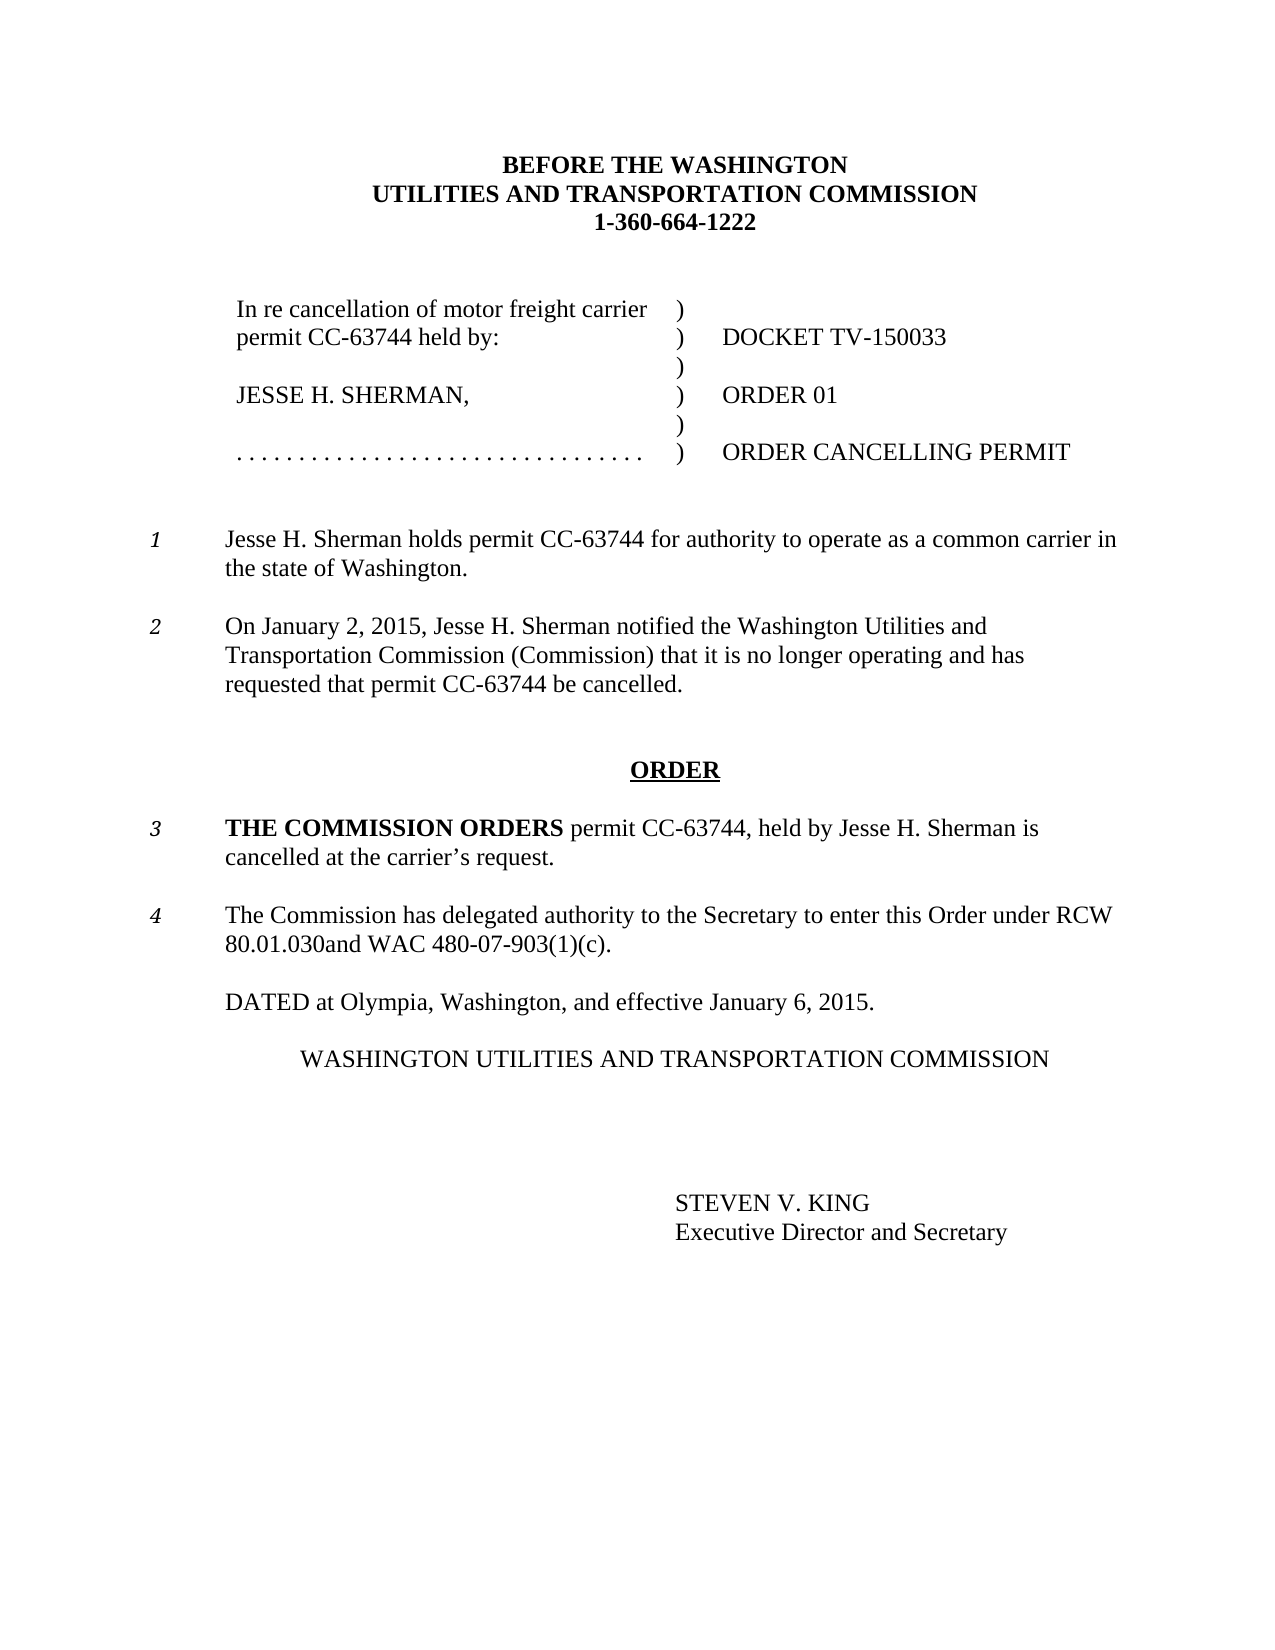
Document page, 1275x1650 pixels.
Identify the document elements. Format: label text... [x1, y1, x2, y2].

subtitle Executive Director and Secretary [225, 1217, 1125, 1245]
list THE COMMISSION ORDERS permit CC-63744, held by Jesse H. Sherman is cancelled at the carrier’s request. [150, 813, 1125, 871]
table_header In re cancellation of motor freight carrier permit CC-63744 held by: JESSE H. SHERMAN, . . . . . . . . . . . . . . . . . . . . . . . . . . . . . . . . . [225, 294, 664, 466]
text BEFORE THE WASHINGTON [225, 150, 1125, 179]
text UTILITIES AND TRANSPORTATION COMMISSION [225, 179, 1125, 207]
text ORDER [225, 755, 1125, 784]
list The Commission has delegated authority to the Secretary to enter this Order under RCW 80.01.030and WAC 480-07-903(1)(c). [150, 900, 1125, 958]
subtitle UTILITIES AND TRANSPORTATION COMMISSION [225, 1044, 1125, 1073]
text 1-360-664-1222 [225, 207, 1125, 236]
text STEVEN V. KING [225, 1188, 1125, 1217]
list Jesse H. Sherman holds permit CC-63744 for authority to operate as a common carrier in the state of Washington. [150, 524, 1125, 582]
text DATED at Olympia, Washington, and effective January 6, 2015. [225, 987, 1125, 1015]
table_header DOCKET TV-150033 ORDER 01 ORDER CANCELLING PERMIT [711, 294, 1125, 466]
table_header ) ) ) ) ) ) [665, 294, 711, 466]
list On January 2, 2015, Jesse H. Sherman notified the Washington Utilities and Transportation Commission (Commission) that it is no longer operating and has requested that permit CC-63744 be cancelled. [150, 611, 1125, 698]
